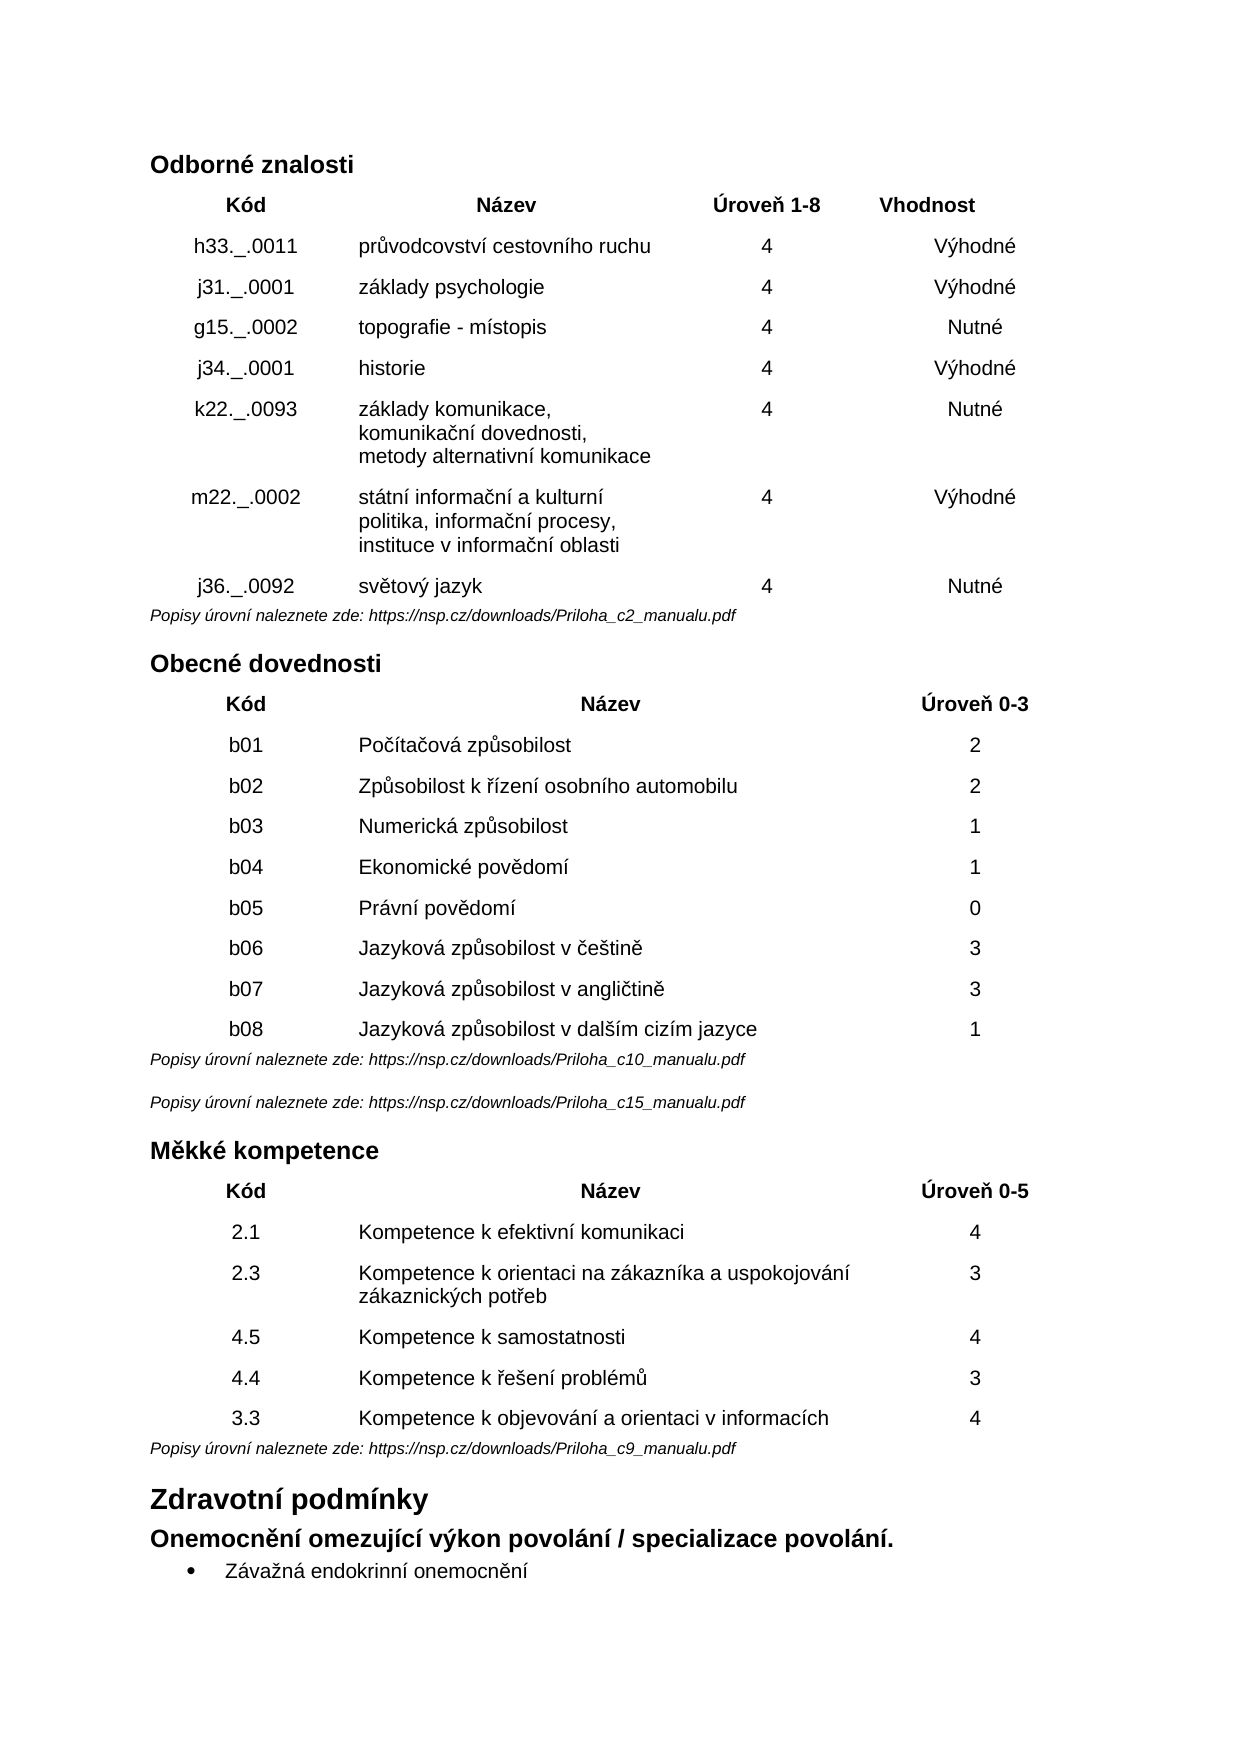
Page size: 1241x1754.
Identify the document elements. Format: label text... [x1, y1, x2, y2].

table_cell Výhodné [871, 477, 1079, 565]
table_cell k22._.0093 [142, 388, 350, 477]
table_cell 1 [871, 1009, 1079, 1049]
table_cell Počítačová způsobilost [350, 725, 871, 765]
table_cell h33._.0011 [142, 226, 350, 266]
table_header Kód [142, 1171, 350, 1211]
table_cell 4 [663, 348, 871, 388]
table_cell b03 [142, 806, 350, 846]
table_cell 1 [871, 846, 1079, 887]
table_cell b02 [142, 765, 350, 806]
table_header Úroveň 1-8 [663, 185, 871, 226]
table_header Název [350, 1171, 871, 1211]
table_cell historie [350, 348, 662, 388]
table_cell státní informační a kulturní politika, informační procesy, instituce v informační oblasti [350, 477, 662, 565]
table_cell b07 [142, 968, 350, 1009]
subtitle Měkké kompetence [150, 1136, 1090, 1164]
table_cell b04 [142, 846, 350, 887]
table_header Úroveň 0-3 [871, 684, 1079, 724]
table_cell 4 [871, 1317, 1079, 1357]
table_cell 4 [663, 477, 871, 565]
table_cell 3 [871, 928, 1079, 968]
table_cell 4 [663, 226, 871, 266]
table_cell 2.3 [142, 1252, 350, 1317]
text Popisy úrovní naleznete zde: https://nsp.cz/downloads/Priloha_c15_manualu.pdf [150, 1093, 1090, 1112]
table_cell 4 [871, 1211, 1079, 1252]
table_cell 3.3 [142, 1398, 350, 1438]
table_cell 4 [663, 565, 871, 606]
table_cell Výhodné [871, 226, 1079, 266]
table_header Úroveň 0-5 [871, 1171, 1079, 1211]
table_cell 4 [871, 1398, 1079, 1438]
table_cell Kompetence k orientaci na zákazníka a uspokojování zákaznických potřeb [350, 1252, 871, 1317]
table_header Kód [142, 185, 350, 226]
table_cell Kompetence k samostatnosti [350, 1317, 871, 1357]
table_cell b06 [142, 928, 350, 968]
table_cell 4.4 [142, 1357, 350, 1398]
table_cell j31._.0001 [142, 266, 350, 307]
text Popisy úrovní naleznete zde: https://nsp.cz/downloads/Priloha_c2_manualu.pdf [150, 606, 1090, 625]
subtitle Obecné dovednosti [150, 649, 1090, 678]
table_header Název [350, 185, 662, 226]
table_cell 2 [871, 765, 1079, 806]
table_cell 0 [871, 887, 1079, 928]
table_cell 4 [663, 307, 871, 347]
table_cell základy komunikace, komunikační dovednosti, metody alternativní komunikace [350, 388, 662, 477]
table_cell Kompetence k efektivní komunikaci [350, 1211, 871, 1252]
table_cell základy psychologie [350, 266, 662, 307]
table_cell Výhodné [871, 266, 1079, 307]
table_cell Nutné [871, 388, 1079, 477]
table_cell m22._.0002 [142, 477, 350, 565]
table_cell průvodcovství cestovního ruchu [350, 226, 662, 266]
table_cell Ekonomické povědomí [350, 846, 871, 887]
table_cell 4 [663, 266, 871, 307]
subtitle Zdravotní podmínky [150, 1482, 1090, 1515]
table_cell 3 [871, 968, 1079, 1009]
table_cell Způsobilost k řízení osobního automobilu [350, 765, 871, 806]
table_cell 4 [663, 388, 871, 477]
table_header Název [350, 684, 871, 724]
subtitle Odborné znalosti [150, 150, 1090, 179]
table_cell 3 [871, 1357, 1079, 1398]
table_cell Výhodné [871, 348, 1079, 388]
table_cell b01 [142, 725, 350, 765]
table_cell j36._.0092 [142, 565, 350, 606]
text Popisy úrovní naleznete zde: https://nsp.cz/downloads/Priloha_c10_manualu.pdf [150, 1049, 1090, 1069]
subtitle Onemocnění omezující výkon povolání / specializace povolání. [150, 1523, 1090, 1552]
table_cell topografie - místopis [350, 307, 662, 347]
table_cell Kompetence k objevování a orientaci v informacích [350, 1398, 871, 1438]
table_cell Právní povědomí [350, 887, 871, 928]
table_cell 3 [871, 1252, 1079, 1317]
text Popisy úrovní naleznete zde: https://nsp.cz/downloads/Priloha_c9_manualu.pdf [150, 1438, 1090, 1458]
table_cell Nutné [871, 565, 1079, 606]
table_cell 2.1 [142, 1211, 350, 1252]
table_cell g15._.0002 [142, 307, 350, 347]
table_cell Nutné [871, 307, 1079, 347]
table_cell Kompetence k řešení problémů [350, 1357, 871, 1398]
table_cell b05 [142, 887, 350, 928]
table_cell b08 [142, 1009, 350, 1049]
table_cell Numerická způsobilost [350, 806, 871, 846]
table_cell j34._.0001 [142, 348, 350, 388]
table_header Vhodnost [871, 185, 1079, 226]
table_cell 1 [871, 806, 1079, 846]
list Závažná endokrinní onemocnění [187, 1558, 1090, 1583]
table_cell Jazyková způsobilost v dalším cizím jazyce [350, 1009, 871, 1049]
table_cell 2 [871, 725, 1079, 765]
table_header Kód [142, 684, 350, 724]
table_cell 4.5 [142, 1317, 350, 1357]
table_cell Jazyková způsobilost v češtině [350, 928, 871, 968]
table_cell světový jazyk [350, 565, 662, 606]
table_cell Jazyková způsobilost v angličtině [350, 968, 871, 1009]
